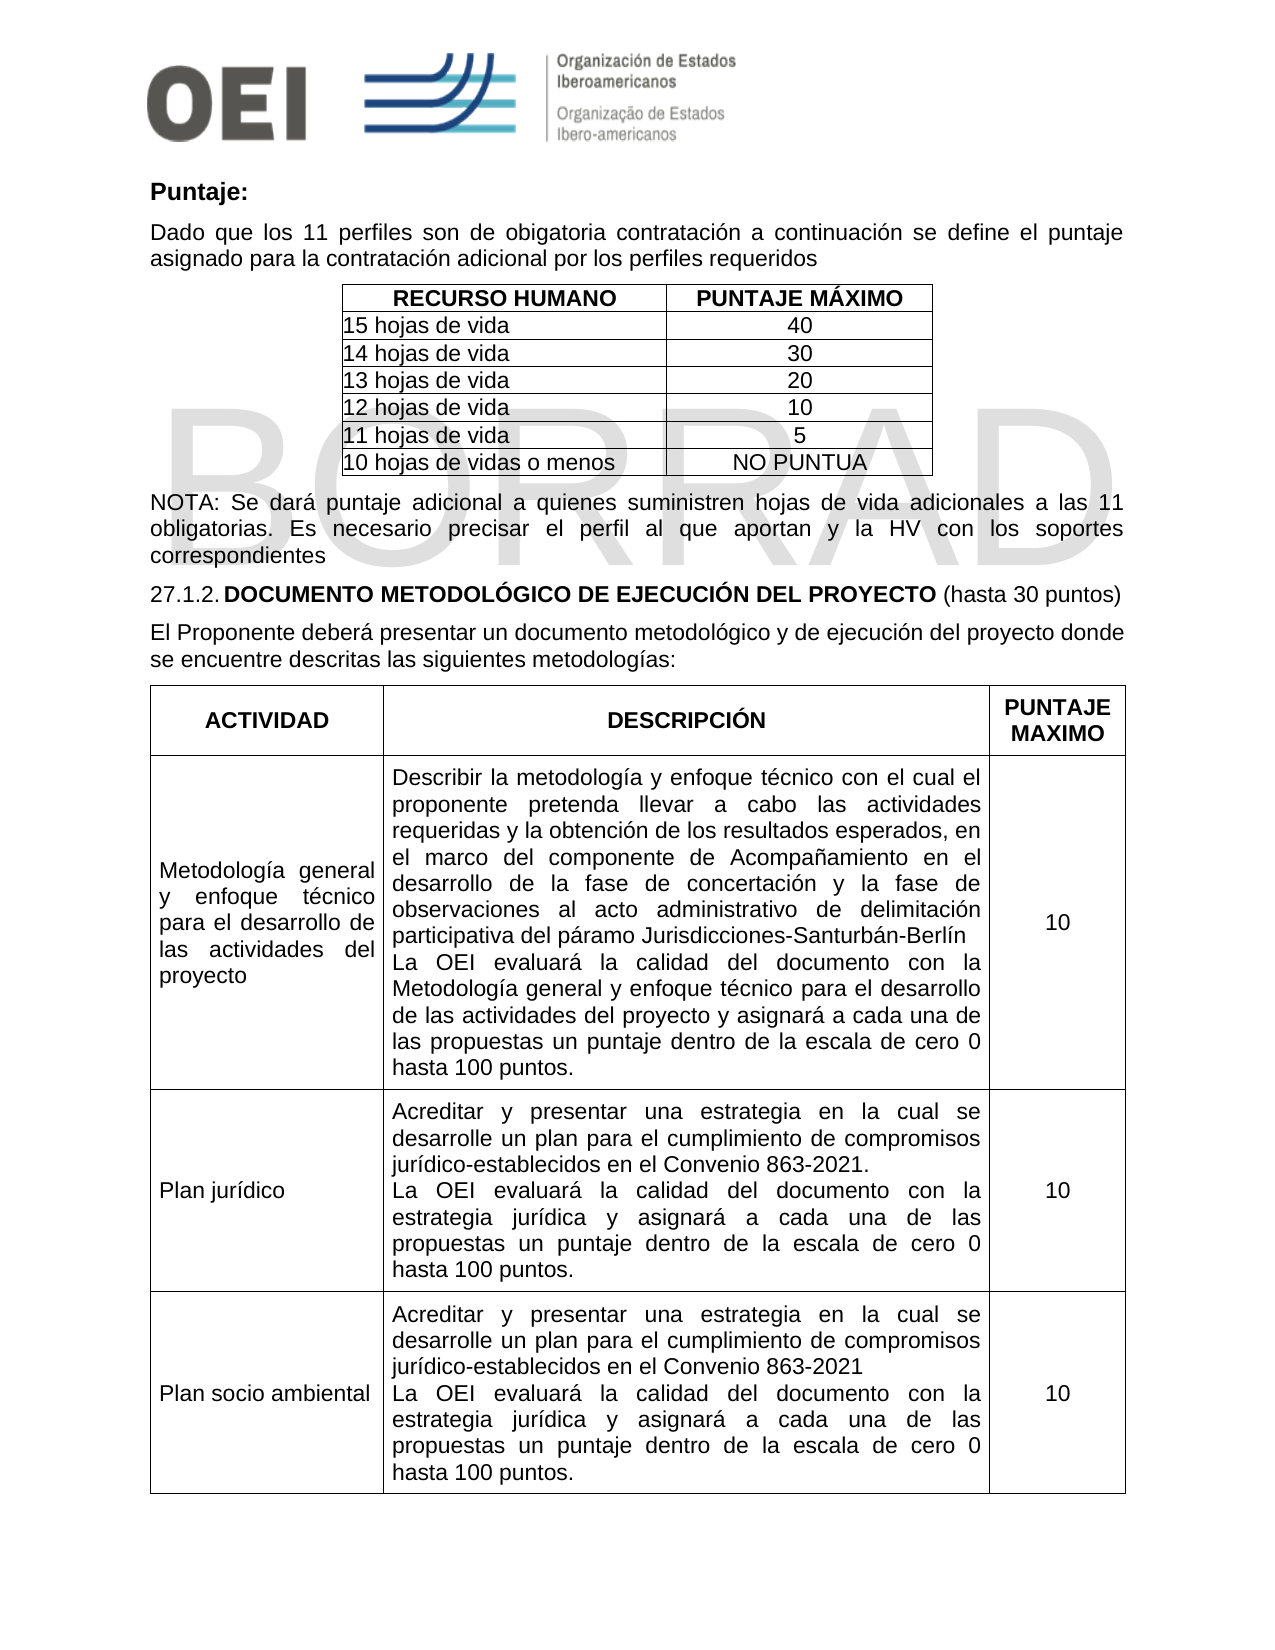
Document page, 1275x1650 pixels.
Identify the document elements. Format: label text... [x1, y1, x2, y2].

table_cell 14 hojas de vida [343, 340, 666, 366]
text El Proponente deberá presentar un documento metodológico y de ejecución del proyecto donde se encuentre descritas las siguientes metodologías: [150, 619, 1125, 672]
subtitle DOCUMENTO METODOLÓGICO DE EJECUCIÓN DEL PROYECTO (hasta 30 puntos) [150, 581, 1125, 607]
table_cell 10 [990, 756, 1125, 1089]
table_cell 10 [667, 394, 932, 421]
table_cell 10 hojas de vidas o menos [343, 449, 666, 475]
table_header PUNTAJE MAXIMO [990, 686, 1125, 755]
table_cell 20 [667, 367, 932, 393]
table_cell 10 [990, 1292, 1125, 1493]
table_header RECURSO HUMANO [343, 285, 666, 311]
table_header DESCRIPCIÓN [384, 686, 989, 755]
table_cell 13 hojas de vida [343, 367, 666, 393]
text Puntaje: [150, 177, 1125, 206]
table_cell 10 [990, 1090, 1125, 1291]
table_cell 12 hojas de vida [343, 394, 666, 421]
table_cell Metodología general y enfoque técnico para el desarrollo de las actividades del proyecto [151, 756, 383, 1089]
table_cell 5 [667, 422, 932, 448]
table_cell Plan jurídico [151, 1090, 383, 1291]
table_cell 15 hojas de vida [343, 312, 666, 338]
table_cell 11 hojas de vida [343, 422, 666, 448]
table_cell 40 [667, 312, 932, 338]
table_cell NO PUNTUA [667, 449, 932, 475]
table_cell Acreditar y presentar una estrategia en la cual se desarrolle un plan para el cumplimiento de compromisos jurídico-establecidos en el Convenio 863-2021. La OEI evaluará la calidad del documento con la estrategia jurídica y asignará a cada una de las propuestas un puntaje dentro de la escala de cero 0 hasta 100 puntos. [384, 1090, 989, 1291]
table_header PUNTAJE MÁXIMO [667, 285, 932, 311]
picture [146, 53, 737, 142]
table_cell Plan socio ambiental [151, 1292, 383, 1493]
table_cell Describir la metodología y enfoque técnico con el cual el proponente pretenda llevar a cabo las actividades requeridas y la obtención de los resultados esperados, en el marco del componente de Acompañamiento en el desarrollo de la fase de concertación y la fase de observaciones al acto administrativo de delimitación participativa del páramo Jurisdicciones-Santurbán-Berlín La OEI evaluará la calidad del documento con la Metodología general y enfoque técnico para el desarrollo de las actividades del proyecto y asignará a cada una de las propuestas un puntaje dentro de la escala de cero 0 hasta 100 puntos. [384, 756, 989, 1089]
table_cell 30 [667, 340, 932, 366]
text NOTA: Se dará puntaje adicional a quienes suministren hojas de vida adicionales a las 11 obligatorias. Es necesario precisar el perfil al que aportan y la HV con los soportes correspondientes [150, 489, 1125, 568]
text Dado que los 11 perfiles son de obigatoria contratación a continuación se define el puntaje asignado para la contratación adicional por los perfiles requeridos [150, 218, 1125, 271]
table_header ACTIVIDAD [151, 686, 383, 755]
table_cell Acreditar y presentar una estrategia en la cual se desarrolle un plan para el cumplimiento de compromisos jurídico-establecidos en el Convenio 863-2021 La OEI evaluará la calidad del documento con la estrategia jurídica y asignará a cada una de las propuestas un puntaje dentro de la escala de cero 0 hasta 100 puntos. [384, 1292, 989, 1493]
